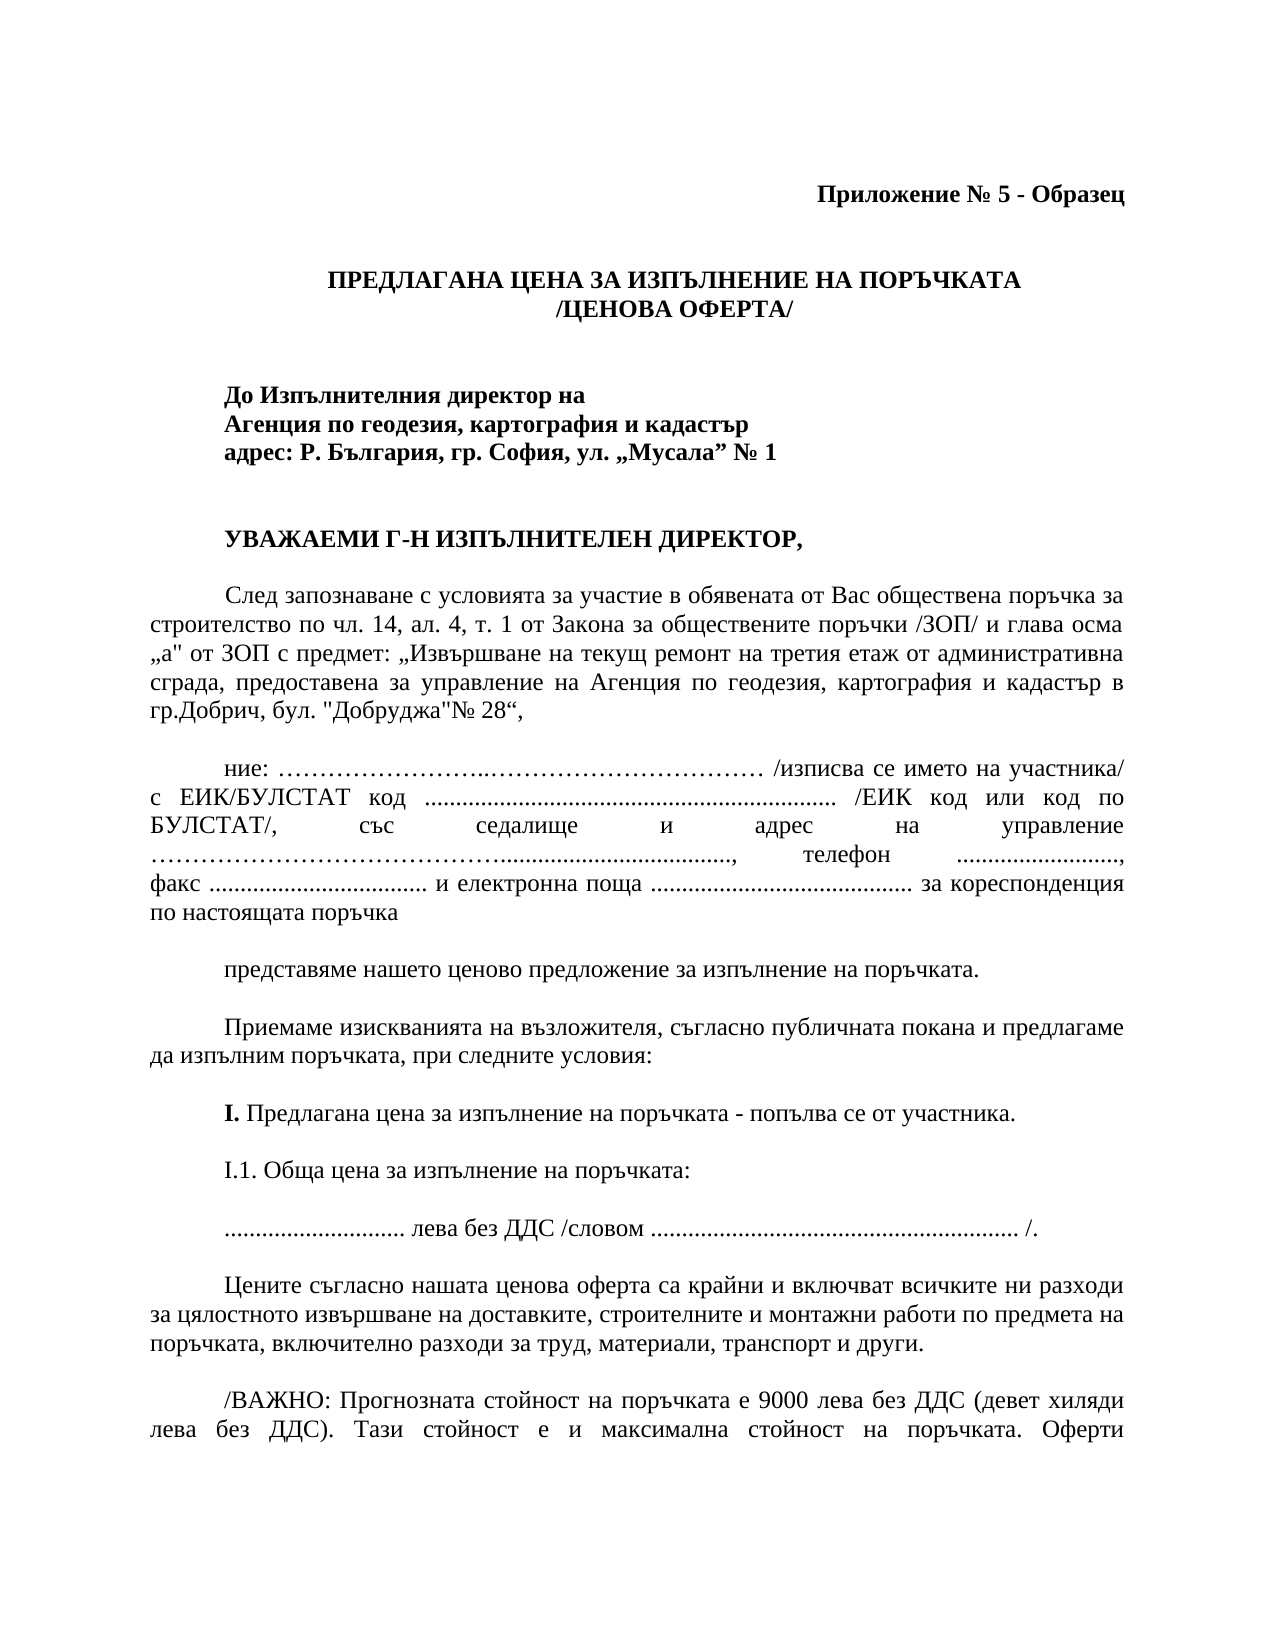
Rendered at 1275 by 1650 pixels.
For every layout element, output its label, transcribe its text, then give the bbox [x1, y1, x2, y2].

text представяме нашето ценово предложение за изпълнение на поръчката. [150, 954, 1125, 983]
text След запознаване с условията за участие в обявената от Вас обществена поръчка за строителство по чл. 14, ал. 4, т. 1 от Закона за обществените поръчки /ЗОП/ и глава осма „а" от ЗОП с предмет: „Извършване на текущ ремонт на третия етаж от административна сграда, предоставена за управление на Агенция по геодезия, картография и кадастър в гр.Добрич, бул. "Добруджа"№ 28“, [150, 581, 1125, 724]
text Цените съгласно нашата ценова оферта са крайни и включват всичките ни разходи за цялостното извършване на доставките, строителните и монтажни работи по предмета на поръчката, включително разходи за труд, материали, транспорт и други. [150, 1271, 1125, 1357]
text Приемаме изискванията на възложителя, съгласно публичната покана и предлагаме да изпълним поръчката, при следните условия: [150, 1012, 1125, 1069]
text До Изпълнителния директор на [150, 380, 1125, 409]
text I. Предлагана цена за изпълнение на поръчката - попълва се от участника. [150, 1098, 1125, 1127]
text Приложение № 5 - Образец [150, 179, 1125, 207]
text Агенция по геодезия, картография и кадастър [150, 409, 1125, 437]
text адрес: Р. България, гр. София, ул. „Мусала” № 1 [150, 437, 1125, 466]
text /ЦЕНОВА ОФЕРТА/ [150, 294, 1125, 322]
text ние: ……………………..…………………………… /изписва се името на участника/ с ЕИК/БУЛСТАТ код .................................................................. /ЕИК код или код по БУЛСТАТ/, със седалище и адрес на управление ……………………………………....................................., телефон .........................., факс ................................... и електронна поща .......................................... за кореспонденция по настоящата поръчка [150, 753, 1125, 926]
text УВАЖАЕМИ Г-Н ИЗПЪЛНИТЕЛЕН ДИРЕКТОР, [150, 524, 1125, 552]
text ............................. лева без ДДС /словом ........................................................... /. [150, 1213, 1125, 1242]
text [150, 1386, 1125, 1443]
text I.1. Обща цена за изпълнение на поръчката: [150, 1156, 1125, 1184]
text ПРЕДЛАГАНА ЦЕНА ЗА ИЗПЪЛНЕНИЕ НА ПОРЪЧКАТА [150, 265, 1125, 294]
